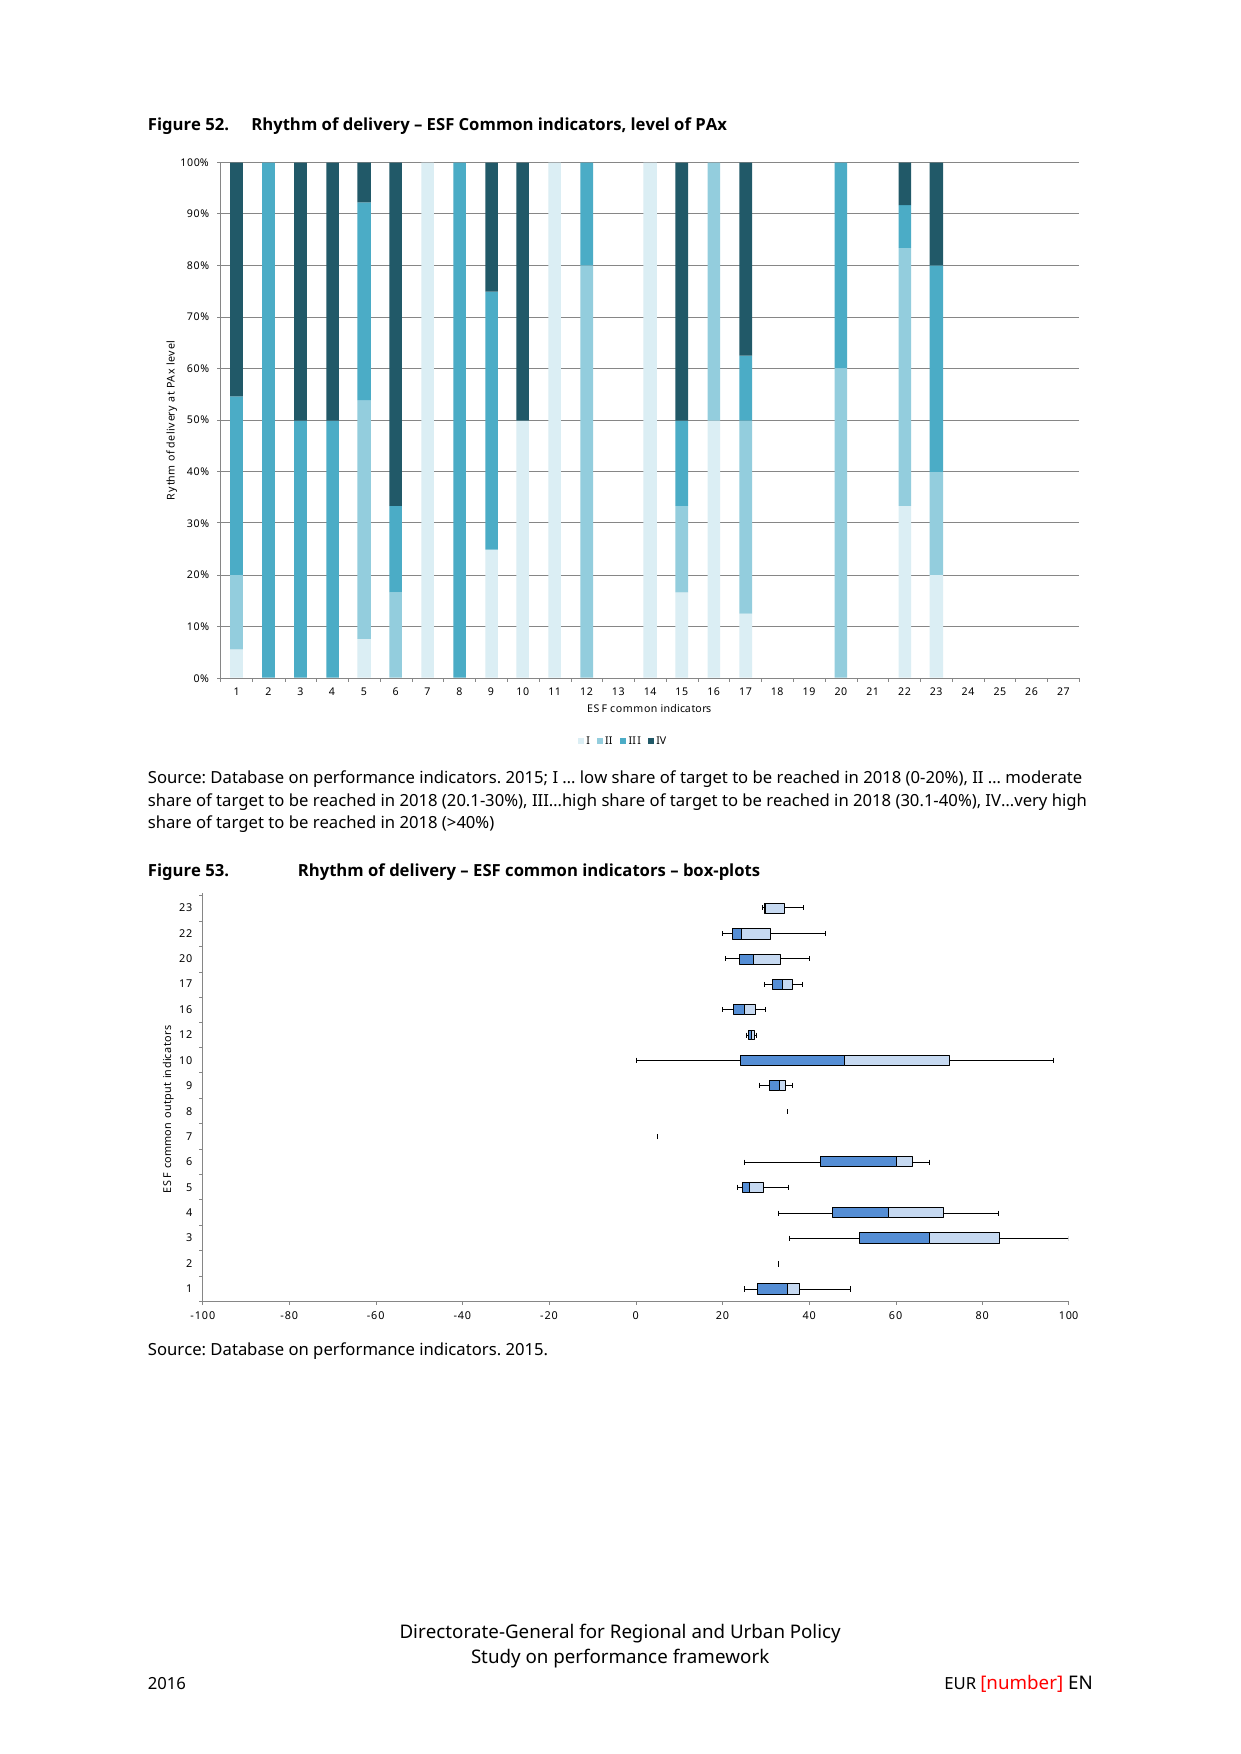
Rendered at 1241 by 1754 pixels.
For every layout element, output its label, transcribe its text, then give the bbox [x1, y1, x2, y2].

text Source: Database on performance indicators. 2015. [148, 1337, 1092, 1360]
text Rhythm of delivery – ESF common indicators – box-plots [148, 859, 1092, 881]
text Rhythm of delivery – ESF Common indicators, level of PAx [148, 113, 1092, 136]
text Source: Database on performance indicators. 2015; I … low share of target to be reached in 2018 (0-20%), II … moderate share of target to be reached in 2018 (20.1-30%), III…high share of target to be reached in 2018 (30.1-40%), IV…very high share of target to be reached in 2018 (>40%) [148, 766, 1092, 834]
